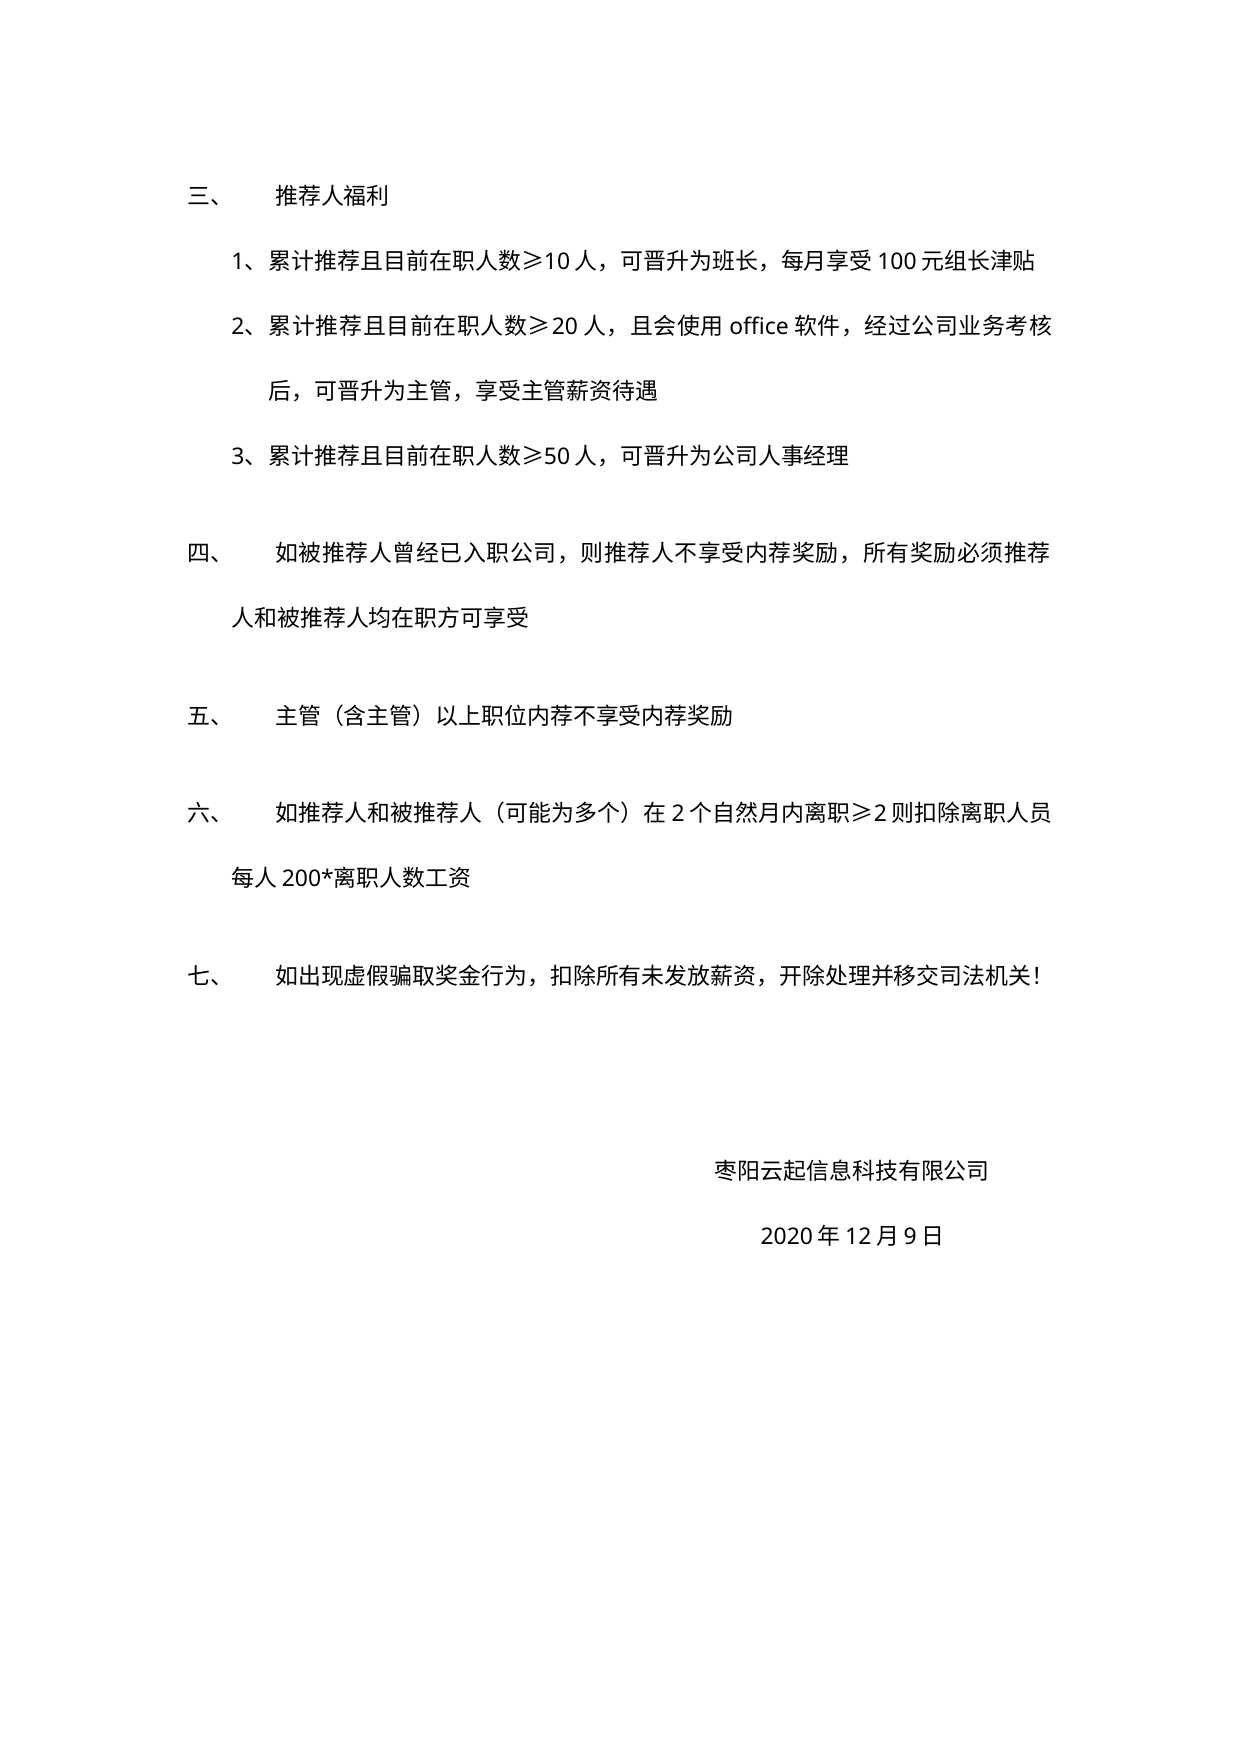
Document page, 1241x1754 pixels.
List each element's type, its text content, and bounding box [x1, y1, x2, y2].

list 累计推荐且目前在职人数≥20人，且会使用office软件，经过公司业务考核后，可晋升为主管，享受主管薪资待遇 [231, 292, 1053, 422]
text 2020年12月9日 [187, 1202, 1053, 1267]
list 如被推荐人曾经已入职公司，则推荐人不享受内荐奖励，所有奖励必须推荐人和被推荐人均在职方可享受 [187, 519, 1053, 649]
list 推荐人福利 [187, 162, 1053, 227]
list 如出现虚假骗取奖金行为，扣除所有未发放薪资，开除处理并移交司法机关！ [187, 942, 1053, 1007]
list 主管（含主管）以上职位内荐不享受内荐奖励 [187, 682, 1053, 747]
list 如推荐人和被推荐人（可能为多个）在2个自然月内离职≥2则扣除离职人员每人200*离职人数工资 [187, 779, 1053, 909]
list 累计推荐且目前在职人数≥10人，可晋升为班长，每月享受100元组长津贴 [231, 227, 1053, 292]
list 累计推荐且目前在职人数≥50人，可晋升为公司人事经理 [231, 422, 1053, 487]
text 枣阳云起信息科技有限公司 [187, 1137, 1053, 1202]
